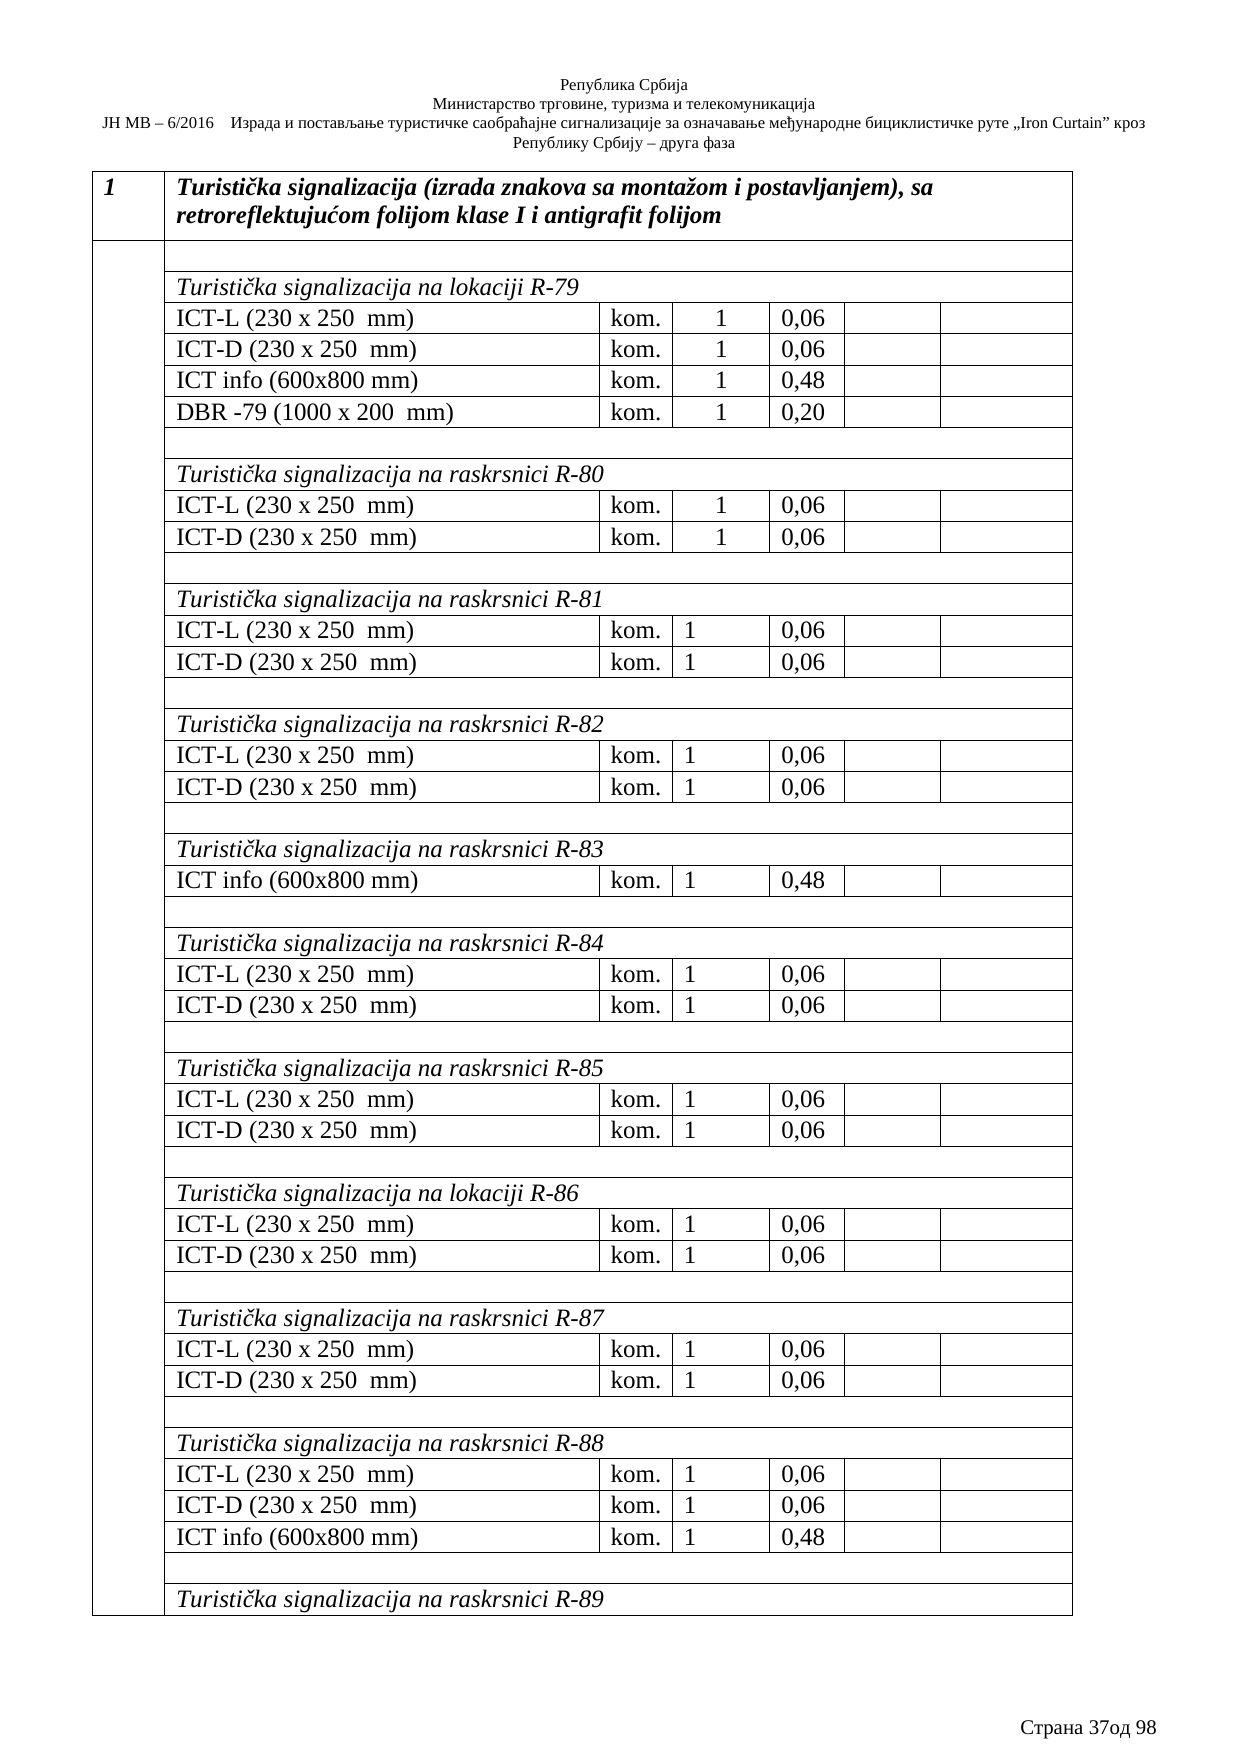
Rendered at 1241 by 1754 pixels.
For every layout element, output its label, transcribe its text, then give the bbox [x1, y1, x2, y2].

table_cell kom. [600, 1209, 672, 1239]
table_cell [165, 897, 1072, 927]
table_cell [845, 334, 940, 364]
table_cell 0,06 [770, 1116, 844, 1146]
table_cell 0,06 [770, 1366, 844, 1396]
table_cell kom. [600, 991, 672, 1021]
table_cell [165, 803, 1072, 833]
table_cell 1 [673, 1116, 769, 1146]
table_cell 0,06 [770, 1334, 844, 1364]
table_cell kom. [600, 1459, 672, 1489]
table_cell ICT-D (230 x 250 mm) [165, 334, 599, 364]
table_cell Turistička signalizacija (izrada znakova sa montažom i postavljanjem), sa retroreflektujućom folijom klase I i antigrafit folijom [165, 172, 1072, 239]
table_cell ICT-L (230 x 250 mm) [165, 303, 599, 333]
table_cell 1 [673, 522, 769, 552]
table_cell [941, 1491, 1072, 1521]
table_cell [845, 491, 940, 521]
table_cell kom. [600, 334, 672, 364]
table_cell [845, 303, 940, 333]
table_cell [941, 491, 1072, 521]
table_cell 0,06 [770, 1459, 844, 1489]
table_cell 1 [673, 366, 769, 396]
table_cell [845, 1084, 940, 1114]
table_cell kom. [600, 959, 672, 989]
table_cell 1 [673, 1334, 769, 1364]
table_cell Turistička signalizacija na lokaciji R-86 [165, 1178, 1072, 1208]
table_cell [941, 991, 1072, 1021]
table_cell ICT info (600x800 mm) [165, 366, 599, 396]
table_cell [845, 647, 940, 677]
table_cell Turistička signalizacija na raskrsnici R-87 [165, 1303, 1072, 1333]
table_cell [165, 1022, 1072, 1052]
table_cell 1 [673, 334, 769, 364]
table_cell Turistička signalizacija na lokaciji R-79 [165, 272, 1072, 302]
table_cell 1 [673, 1522, 769, 1552]
table_cell Turistička signalizacija na raskrsnici R-82 [165, 709, 1072, 739]
table_cell [941, 334, 1072, 364]
table_cell ICT-L (230 x 250 mm) [165, 491, 599, 521]
table_cell [845, 741, 940, 771]
table_cell 0,48 [770, 866, 844, 896]
table_cell 1 [673, 1241, 769, 1271]
table_cell ICT-L (230 x 250 mm) [165, 1209, 599, 1239]
table_cell [845, 522, 940, 552]
table_cell kom. [600, 1241, 672, 1271]
table_cell [845, 866, 940, 896]
table_cell Turistička signalizacija na raskrsnici R-85 [165, 1053, 1072, 1083]
table_cell [941, 772, 1072, 802]
table_cell 0,06 [770, 647, 844, 677]
table_cell ICT-D (230 x 250 mm) [165, 991, 599, 1021]
table_cell 0,06 [770, 1491, 844, 1521]
table_cell [941, 866, 1072, 896]
table_cell 1 [93, 172, 164, 239]
table_cell [845, 1334, 940, 1364]
table_cell ICT-D (230 x 250 mm) [165, 1366, 599, 1396]
table_cell Turistička signalizacija na raskrsnici R-84 [165, 928, 1072, 958]
table_cell [941, 1241, 1072, 1271]
table_cell kom. [600, 1522, 672, 1552]
table_cell 0,06 [770, 1209, 844, 1239]
table_cell [165, 553, 1072, 583]
table_cell 1 [673, 741, 769, 771]
table_cell ICT info (600x800 mm) [165, 866, 599, 896]
table_cell 1 [673, 303, 769, 333]
table_cell 1 [673, 866, 769, 896]
table_cell ICT-D (230 x 250 mm) [165, 772, 599, 802]
table_cell kom. [600, 772, 672, 802]
table_cell kom. [600, 616, 672, 646]
table_cell kom. [600, 491, 672, 521]
table_cell 1 [673, 647, 769, 677]
table_cell ICT info (600x800 mm) [165, 1522, 599, 1552]
table_cell kom. [600, 1116, 672, 1146]
table_cell kom. [600, 522, 672, 552]
table_cell [845, 991, 940, 1021]
table_cell ICT-D (230 x 250 mm) [165, 1491, 599, 1521]
table_cell [845, 397, 940, 427]
table_cell 1 [673, 1459, 769, 1489]
table_cell [941, 959, 1072, 989]
table_cell [941, 741, 1072, 771]
table_cell kom. [600, 866, 672, 896]
table_cell 1 [673, 491, 769, 521]
table_cell kom. [600, 397, 672, 427]
table_cell [941, 1209, 1072, 1239]
table_cell ICT-L (230 x 250 mm) [165, 959, 599, 989]
table_cell 0,06 [770, 959, 844, 989]
table_cell ICT-L (230 x 250 mm) [165, 1459, 599, 1489]
table_cell [845, 1209, 940, 1239]
table_cell ICT-L (230 x 250 mm) [165, 1334, 599, 1364]
table_cell [941, 1334, 1072, 1364]
table_cell Turistička signalizacija na raskrsnici R-81 [165, 584, 1072, 614]
table_cell 0,06 [770, 741, 844, 771]
table_cell [845, 1491, 940, 1521]
table_cell kom. [600, 1334, 672, 1364]
table_cell [165, 1397, 1072, 1427]
table_cell [845, 772, 940, 802]
table_cell [941, 1459, 1072, 1489]
table_cell kom. [600, 366, 672, 396]
table_cell [845, 366, 940, 396]
table_cell [941, 647, 1072, 677]
table_cell 1 [673, 397, 769, 427]
table_cell [165, 1553, 1072, 1583]
table_cell [845, 1522, 940, 1552]
table_cell 1 [673, 616, 769, 646]
table_cell 0,06 [770, 303, 844, 333]
table_cell ICT-L (230 x 250 mm) [165, 616, 599, 646]
table_cell 1 [673, 1366, 769, 1396]
table_cell 0,06 [770, 491, 844, 521]
table_cell ICT-D (230 x 250 mm) [165, 522, 599, 552]
table_cell [845, 959, 940, 989]
table_cell kom. [600, 303, 672, 333]
table_cell [845, 616, 940, 646]
table_cell 0,48 [770, 1522, 844, 1552]
table_cell [941, 1116, 1072, 1146]
table_cell [165, 1272, 1072, 1302]
table_cell [941, 366, 1072, 396]
table_cell ICT-D (230 x 250 mm) [165, 647, 599, 677]
table_cell [845, 1366, 940, 1396]
table_cell kom. [600, 741, 672, 771]
table_cell [165, 678, 1072, 708]
table_cell 0,06 [770, 991, 844, 1021]
table_cell [845, 1459, 940, 1489]
table_cell 1 [673, 1491, 769, 1521]
table_cell DBR -79 (1000 x 200 mm) [165, 397, 599, 427]
table_cell [845, 1116, 940, 1146]
table_cell [93, 241, 164, 1614]
table_cell [165, 241, 1072, 271]
table_cell [941, 1522, 1072, 1552]
table_cell 0,20 [770, 397, 844, 427]
table_cell Turistička signalizacija na raskrsnici R-80 [165, 459, 1072, 489]
table_cell [165, 428, 1072, 458]
table_cell [165, 1147, 1072, 1177]
table_cell kom. [600, 1491, 672, 1521]
table_cell kom. [600, 1084, 672, 1114]
table_cell [941, 1366, 1072, 1396]
table_cell 0,48 [770, 366, 844, 396]
table_cell 0,06 [770, 334, 844, 364]
table_cell Turistička signalizacija na raskrsnici R-89 [165, 1584, 1072, 1614]
table_cell Turistička signalizacija na raskrsnici R-83 [165, 834, 1072, 864]
table_cell 1 [673, 991, 769, 1021]
table_cell kom. [600, 647, 672, 677]
table_cell 0,06 [770, 1241, 844, 1271]
table_cell 1 [673, 1209, 769, 1239]
table_cell [941, 616, 1072, 646]
table_cell 0,06 [770, 1084, 844, 1114]
table_cell ICT-D (230 x 250 mm) [165, 1241, 599, 1271]
table_cell [845, 1241, 940, 1271]
table_cell [941, 522, 1072, 552]
table_cell ICT-D (230 x 250 mm) [165, 1116, 599, 1146]
table_cell ICT-L (230 x 250 mm) [165, 741, 599, 771]
table_cell Turistička signalizacija na raskrsnici R-88 [165, 1428, 1072, 1458]
table_cell 1 [673, 1084, 769, 1114]
table_cell ICT-L (230 x 250 mm) [165, 1084, 599, 1114]
table_cell [941, 303, 1072, 333]
table_cell 0,06 [770, 616, 844, 646]
table_cell [941, 397, 1072, 427]
table_cell 1 [673, 959, 769, 989]
table_cell kom. [600, 1366, 672, 1396]
table_cell 1 [673, 772, 769, 802]
table_cell [941, 1084, 1072, 1114]
table_cell 0,06 [770, 522, 844, 552]
table_cell 0,06 [770, 772, 844, 802]
